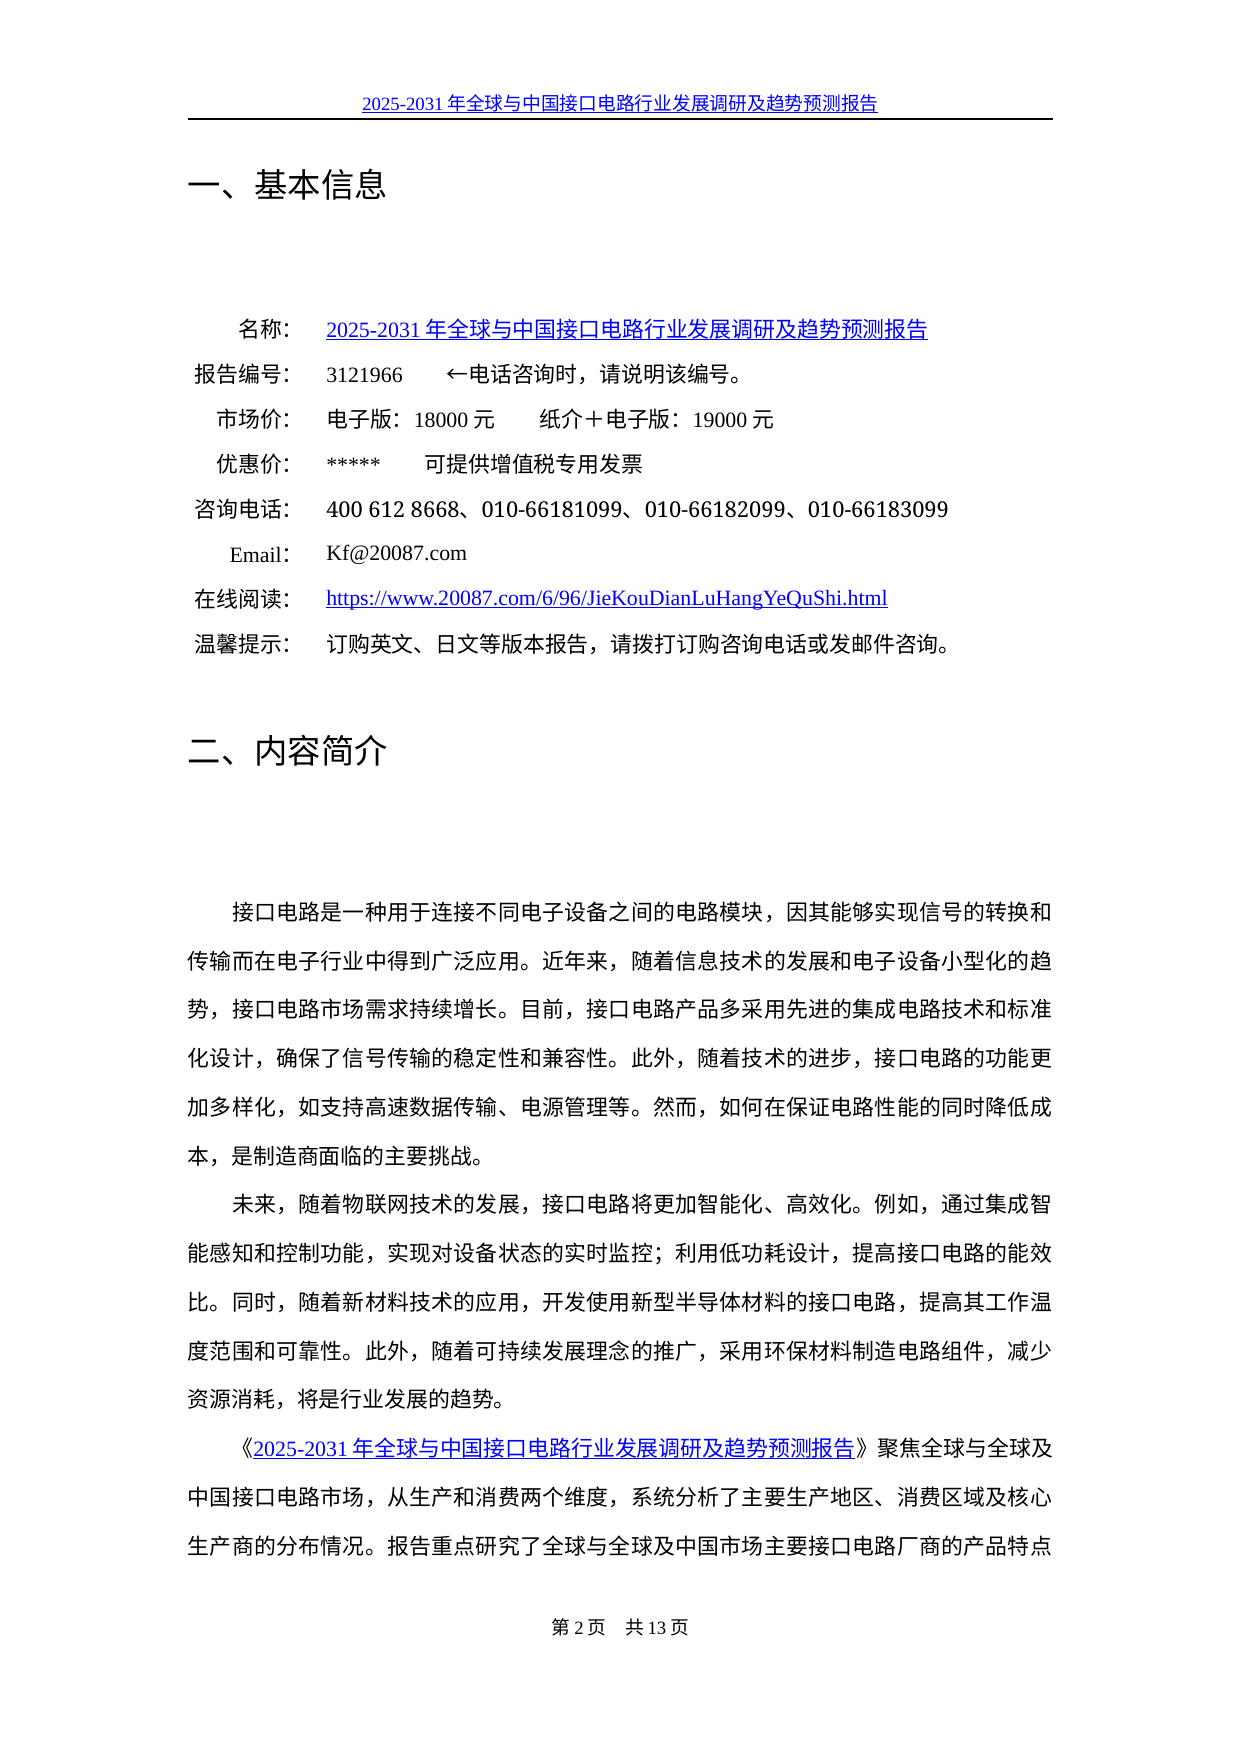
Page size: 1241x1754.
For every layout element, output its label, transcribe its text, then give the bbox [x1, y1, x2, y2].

table_cell 咨询电话： [167, 492, 315, 537]
table_cell Kf@20087.com [315, 537, 1073, 582]
title 二、内容简介 [187, 717, 1053, 782]
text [187, 894, 1053, 1561]
table_cell Email： [167, 537, 315, 582]
title 一、基本信息 [187, 150, 1053, 215]
table_header 2025-2031年全球与中国接口电路行业发展调研及趋势预测报告 [315, 312, 1073, 357]
table_header 名称： [167, 312, 315, 357]
table_cell 电子版：18000 元 纸介＋电子版：19000 元 [315, 402, 1073, 447]
table_cell 优惠价： [167, 447, 315, 492]
table_cell 订购英文、日文等版本报告，请拨打订购咨询电话或发邮件咨询。 [315, 627, 1073, 672]
table_cell 市场价： [167, 402, 315, 447]
table_cell 温馨提示： [167, 627, 315, 672]
table_cell ***** 可提供增值税专用发票 [315, 447, 1073, 492]
table_cell 3121966 ←电话咨询时，请说明该编号。 [315, 357, 1073, 402]
table_cell 在线阅读： [167, 582, 315, 627]
table_cell [315, 582, 1073, 627]
table_cell 报告编号： [167, 357, 315, 402]
table_cell 400 612 8668、010-66181099、010-66182099、010-66183099 [315, 492, 1073, 537]
